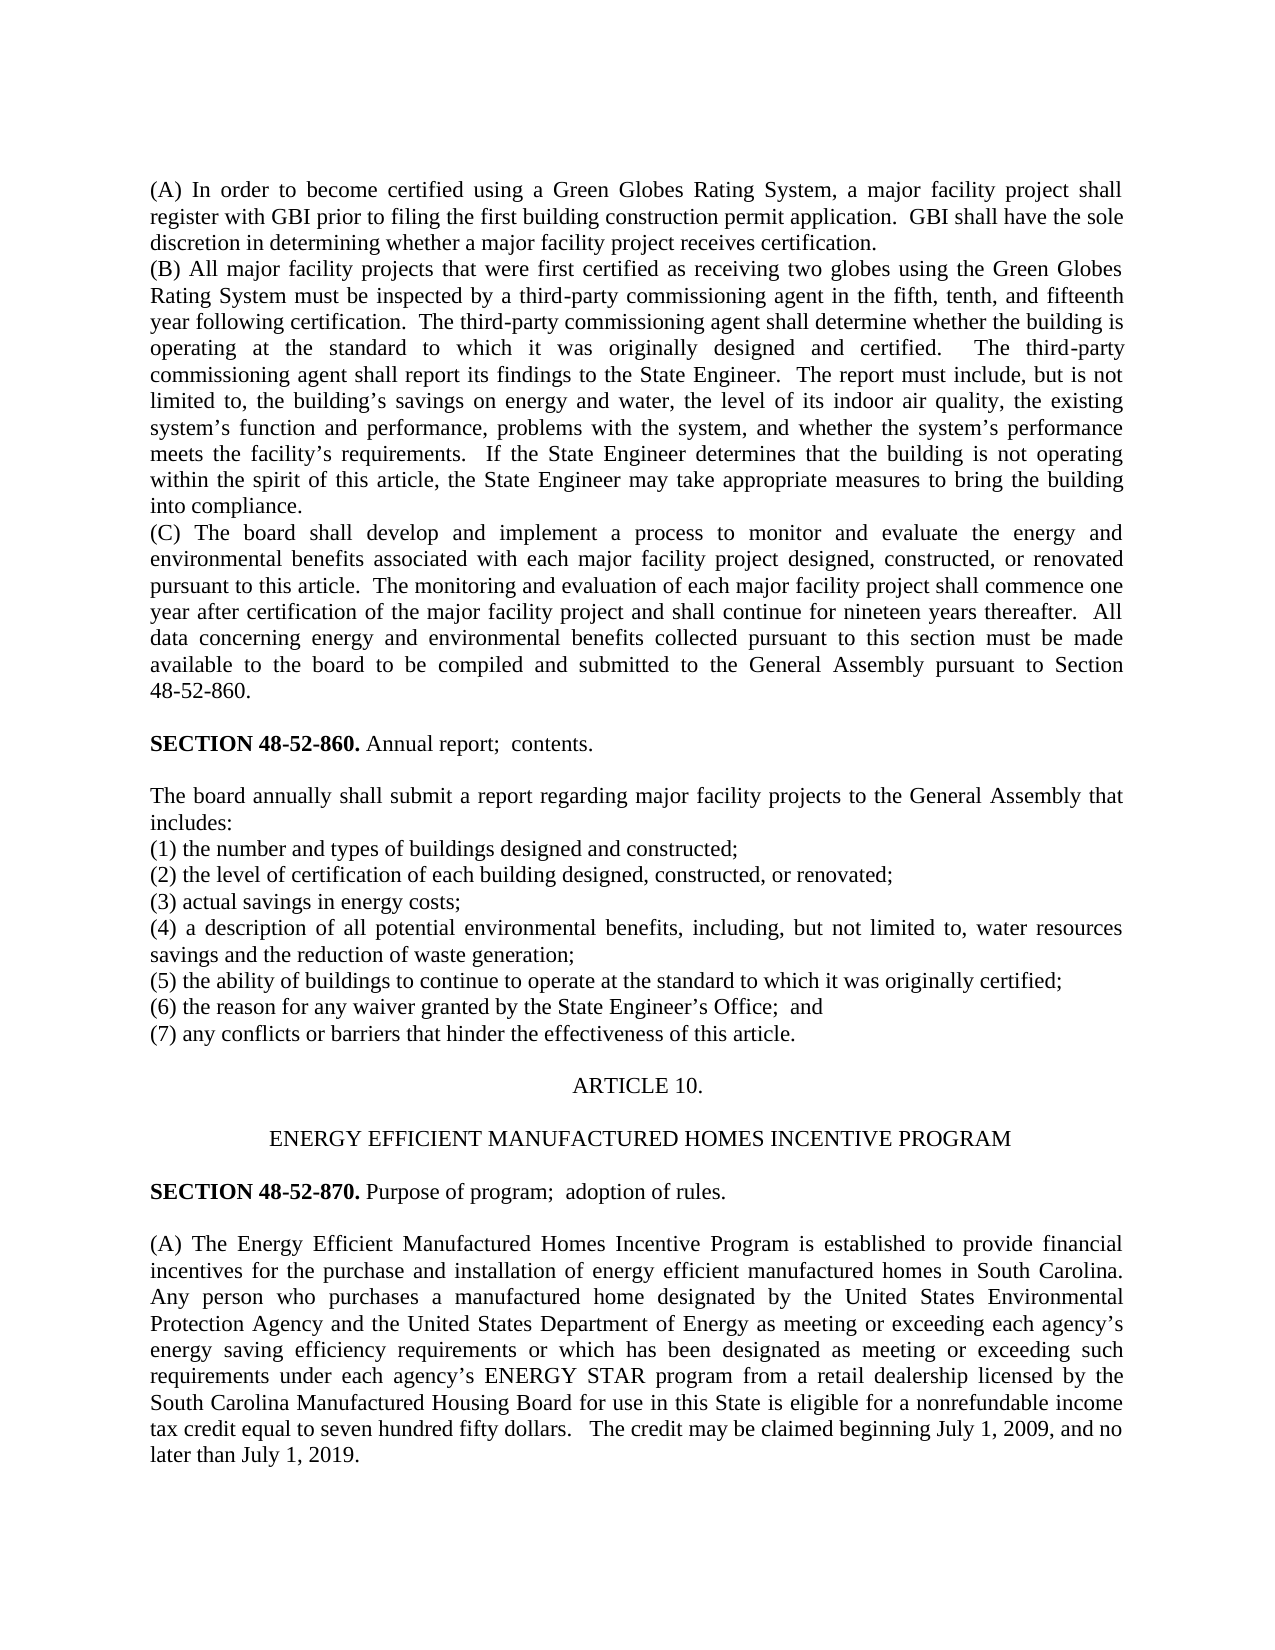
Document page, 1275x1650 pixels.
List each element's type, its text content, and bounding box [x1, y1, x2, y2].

text (A) The Energy Efficient Manufactured Homes Incentive Program is established to provide financial incentives for the purchase and installation of energy efficient manufactured homes in South Carolina. Any person who purchases a manufactured home designated by the United States Environmental Protection Agency and the United States Department of Energy as meeting or exceeding each agency’s energy saving efficiency requirements or which has been designated as meeting or exceeding such requirements under each agency’s ENERGY STAR program from a retail dealership licensed by the South Carolina Manufactured Housing Board for use in this State is eligible for a nonrefundable income tax credit equal to seven hundred fifty dollars. The credit may be claimed beginning July 1, 2009, and no later than July 1, 2019. [150, 1231, 1125, 1468]
text (A) In order to become certified using a Green Globes Rating System, a major facility project shall register with GBI prior to filing the first building construction permit application. GBI shall have the sole discretion in determining whether a major facility project receives certification. [150, 176, 1125, 255]
text (6) the reason for any waiver granted by the State Engineer’s Office; and [150, 993, 1125, 1020]
text SECTION 48-52-860. Annual report; contents. [150, 730, 1125, 756]
text (1) the number and types of buildings designed and constructed; [150, 835, 1125, 862]
text (C) The board shall develop and implement a process to monitor and evaluate the energy and environmental benefits associated with each major facility project designed, constructed, or renovated pursuant to this article. The monitoring and evaluation of each major facility project shall commence one year after certification of the major facility project and shall continue for nineteen years thereafter. All data concerning energy and environmental benefits collected pursuant to this section must be made available to the board to be compiled and submitted to the General Assembly pursuant to Section 48-52-860. [150, 519, 1125, 703]
text (3) actual savings in energy costs; [150, 888, 1125, 914]
text (4) a description of all potential environmental benefits, including, but not limited to, water resources savings and the reduction of waste generation; [150, 914, 1125, 967]
text SECTION 48-52-870. Purpose of program; adoption of rules. [150, 1178, 1125, 1204]
text (5) the ability of buildings to continue to operate at the standard to which it was originally certified; [150, 967, 1125, 993]
text ARTICLE 10. [150, 1072, 1125, 1099]
text (B) All major facility projects that were first certified as receiving two globes using the Green Globes Rating System must be inspected by a third-party commissioning agent in the fifth, tenth, and fifteenth year following certification. The third-party commissioning agent shall determine whether the building is operating at the standard to which it was originally designed and certified. The third-party commissioning agent shall report its findings to the State Engineer. The report must include, but is not limited to, the building’s savings on energy and water, the level of its indoor air quality, the existing system’s function and performance, problems with the system, and whether the system’s performance meets the facility’s requirements. If the State Engineer determines that the building is not operating within the spirit of this article, the State Engineer may take appropriate measures to bring the building into compliance. [150, 255, 1125, 519]
text The board annually shall submit a report regarding major facility projects to the General Assembly that includes: [150, 782, 1125, 835]
text ENERGY EFFICIENT MANUFACTURED HOMES INCENTIVE PROGRAM [150, 1125, 1125, 1151]
text (7) any conflicts or barriers that hinder the effectiveness of this article. [150, 1020, 1125, 1046]
text (2) the level of certification of each building designed, constructed, or renovated; [150, 862, 1125, 888]
